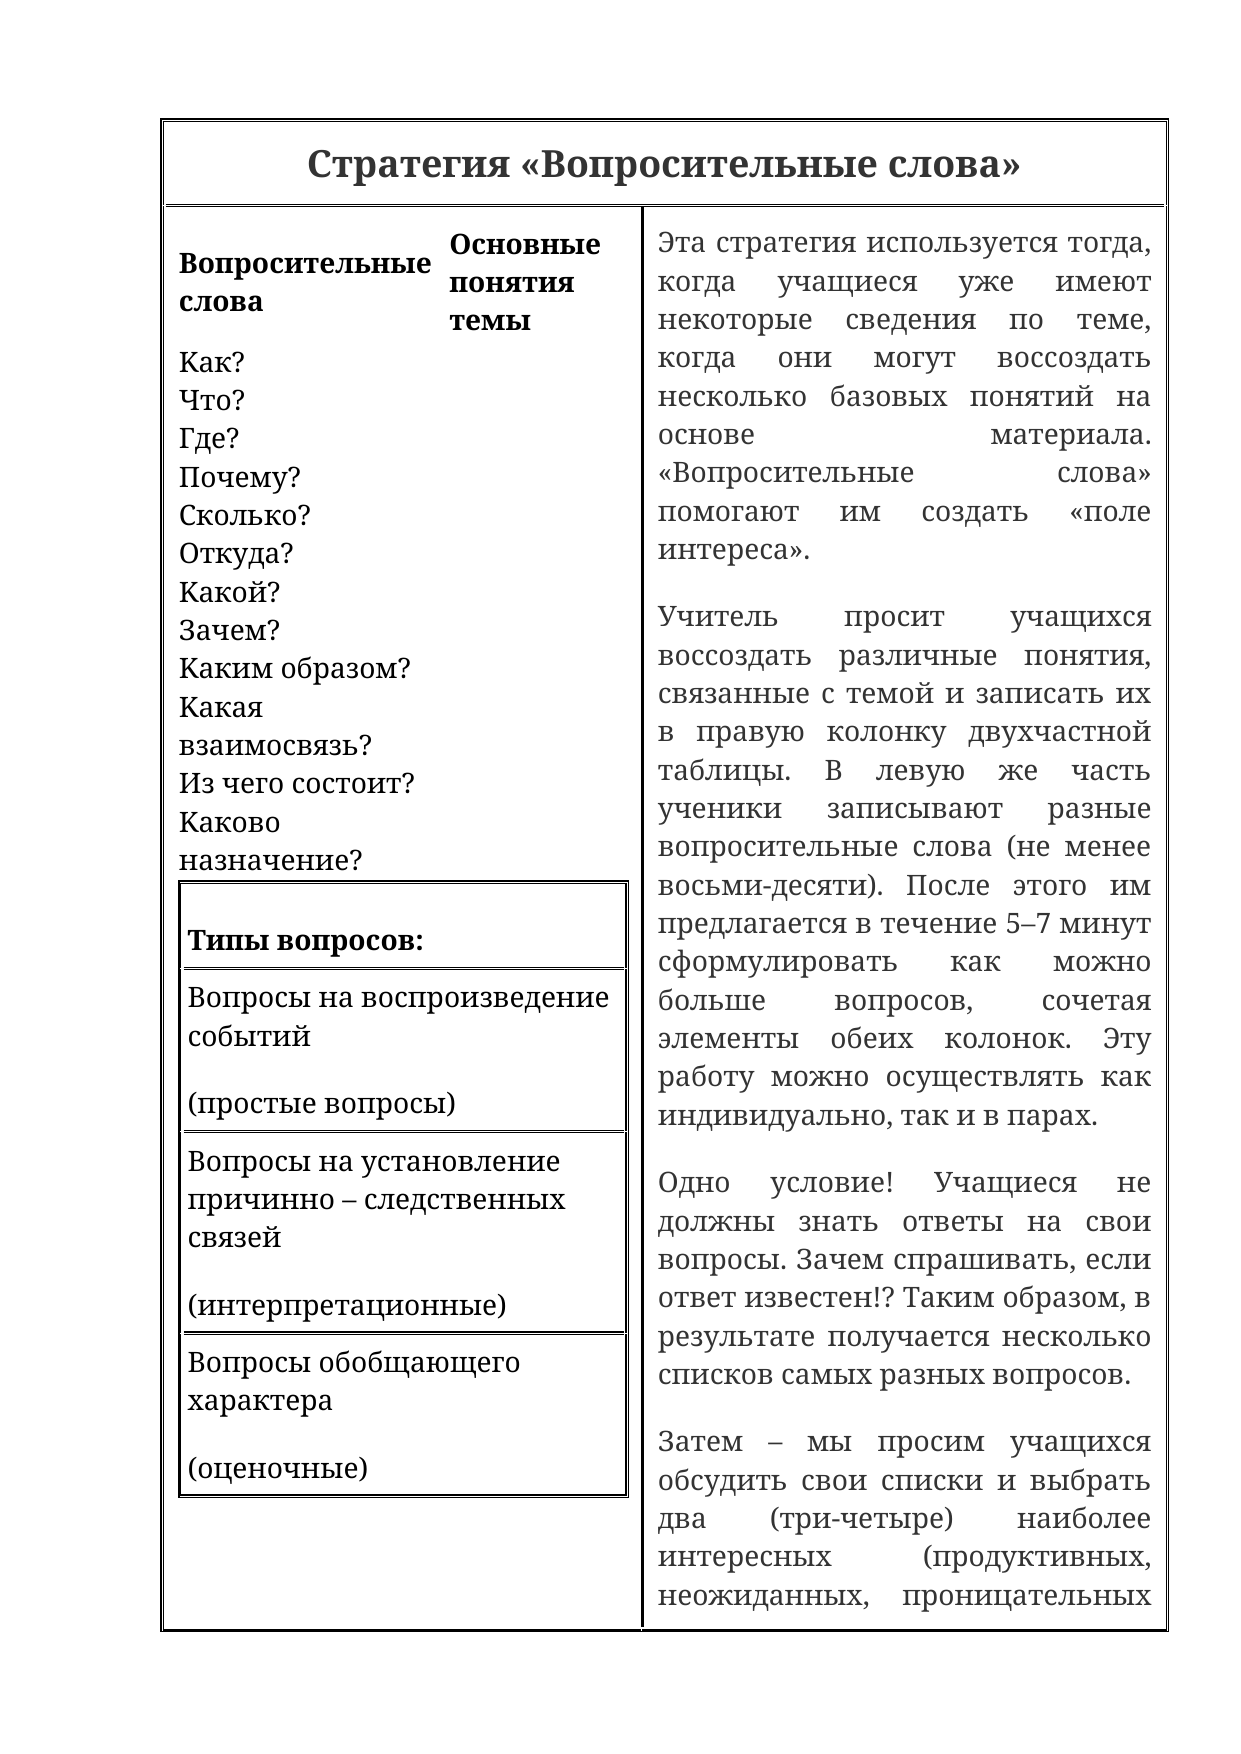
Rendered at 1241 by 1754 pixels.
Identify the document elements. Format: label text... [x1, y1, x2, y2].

table_header Стратегия «Вопросительные слова» [164, 122, 1166, 204]
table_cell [642, 204, 1167, 1629]
table_cell [162, 204, 642, 1629]
